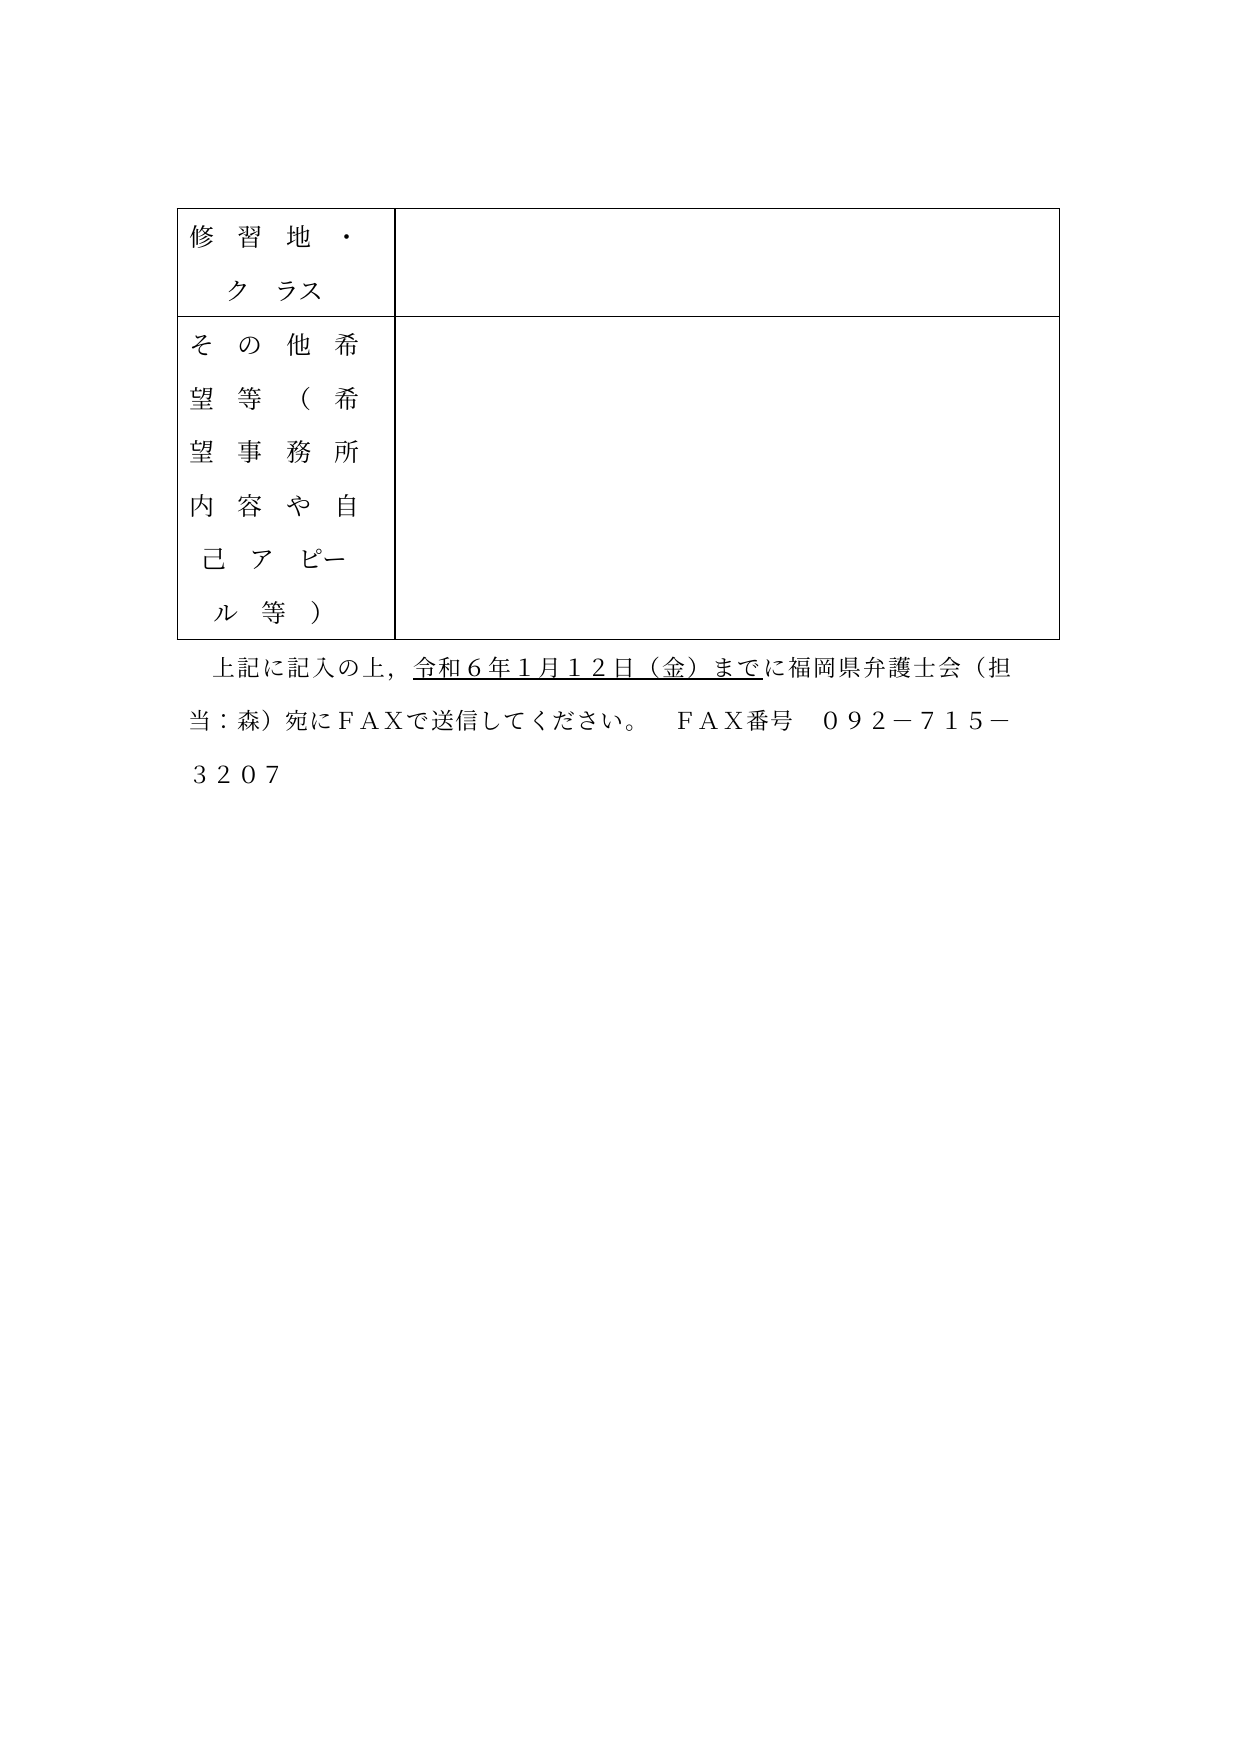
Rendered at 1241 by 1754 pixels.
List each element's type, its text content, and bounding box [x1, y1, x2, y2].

table_cell その他希望等（希望事務所内容や自己アピール等） [178, 317, 394, 638]
text 上記に記入の上，令和６年１月１２日（金）までに福岡県弁護士会（担当：森）宛にＦＡＸで送信してください。 ＦＡＸ番号 ０９２－７１５－３２０７ [188, 640, 1013, 800]
table_cell [396, 317, 1059, 638]
table_cell [396, 209, 1059, 316]
table_cell 修習地・クラス [178, 209, 394, 316]
